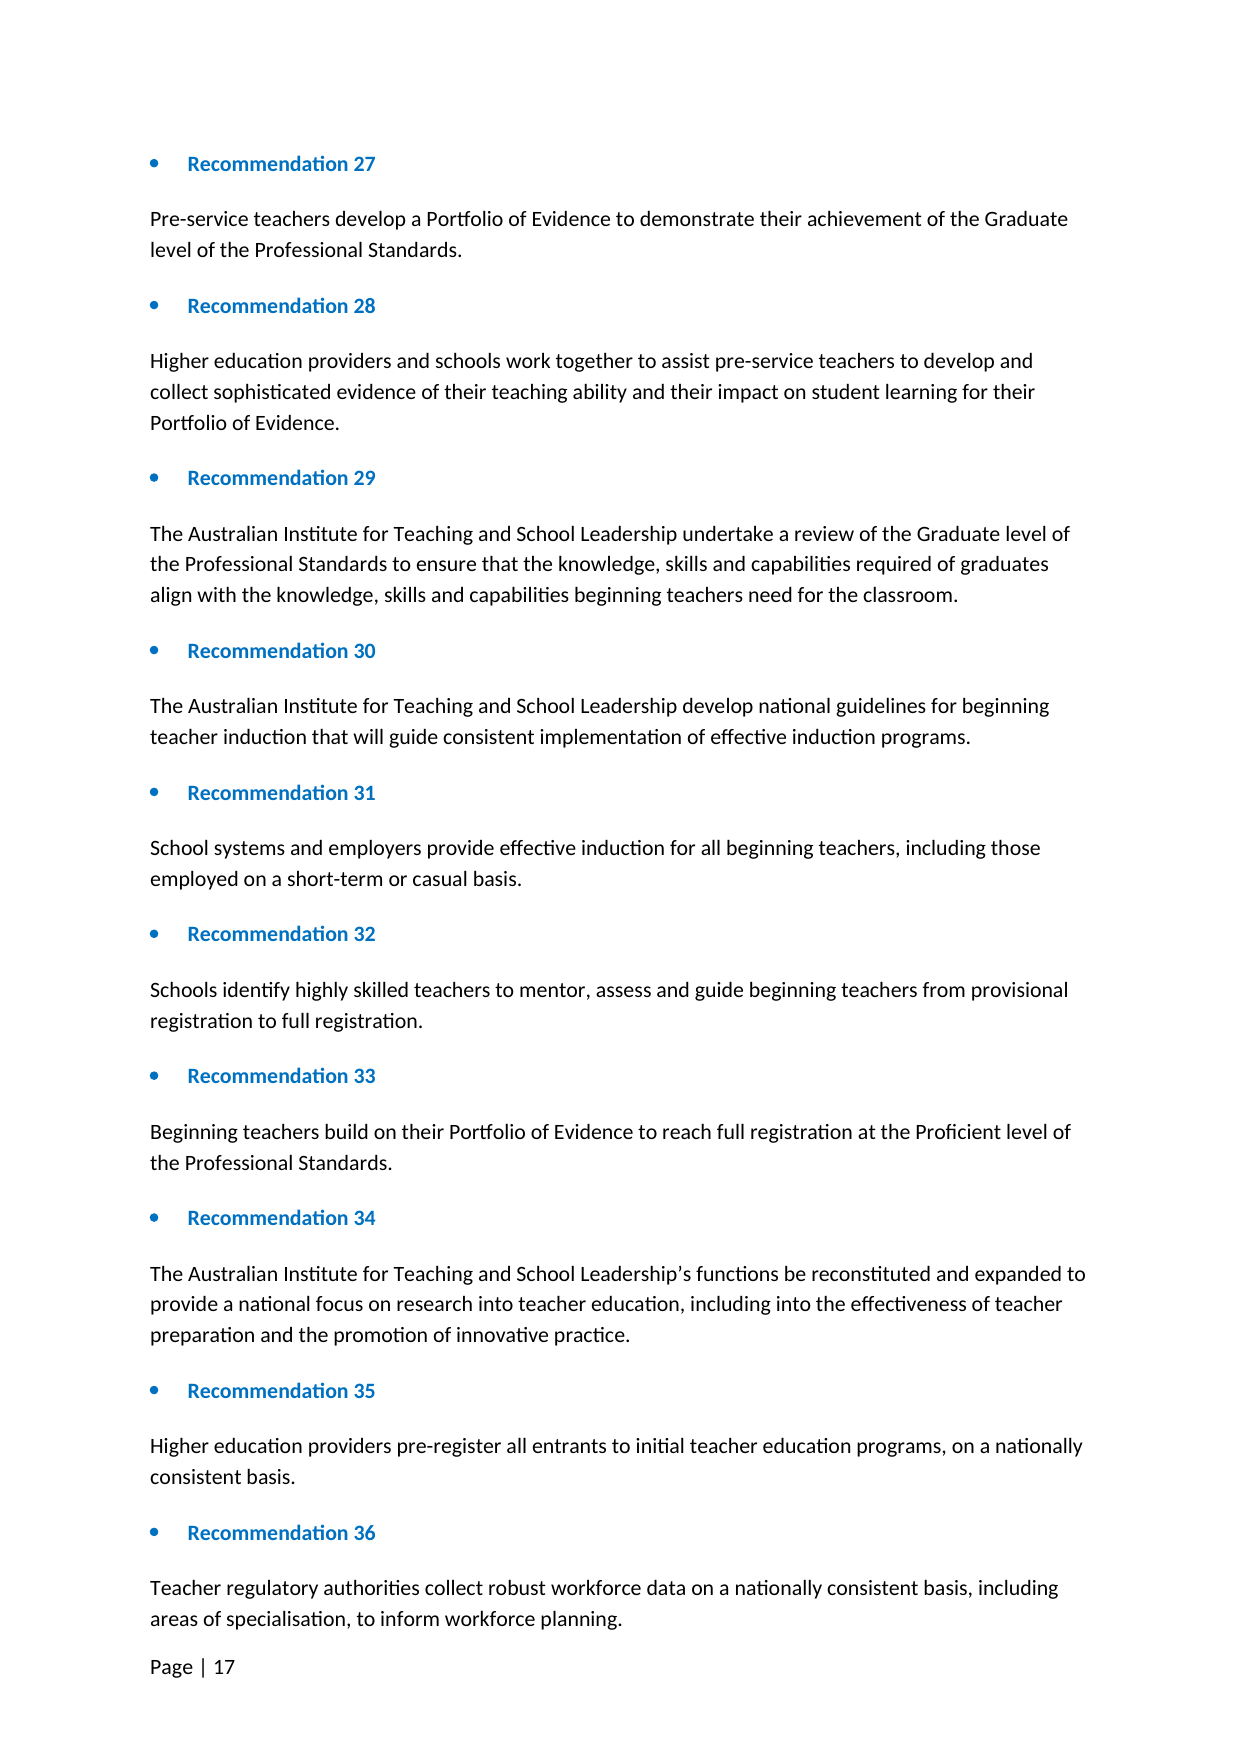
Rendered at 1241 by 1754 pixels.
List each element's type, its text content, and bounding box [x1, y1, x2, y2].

text School systems and employers provide effective induction for all beginning teachers, including those employed on a short-term or casual basis. [150, 834, 1090, 892]
list Recommendation 29 [150, 464, 1090, 491]
list Recommendation 28 [150, 292, 1090, 318]
text Pre-service teachers develop a Portfolio of Evidence to demonstrate their achievement of the Graduate level of the Professional Standards. [150, 206, 1090, 263]
text The Australian Institute for Teaching and School Leadership’s functions be reconstituted and expanded to provide a national focus on research into teacher education, including into the effectiveness of teacher preparation and the promotion of innovative practice. [150, 1260, 1090, 1348]
text The Australian Institute for Teaching and School Leadership undertake a review of the Graduate level of the Professional Standards to ensure that the knowledge, skills and capabilities required of graduates align with the knowledge, skills and capabilities beginning teachers need for the classroom. [150, 520, 1090, 608]
text Higher education providers pre-register all entrants to initial teacher education programs, on a nationally consistent basis. [150, 1432, 1090, 1490]
list Recommendation 33 [150, 1062, 1090, 1089]
list Recommendation 34 [150, 1204, 1090, 1231]
text Teacher regulatory authorities collect robust workforce data on a nationally consistent basis, including areas of specialisation, to inform workforce planning. [150, 1574, 1090, 1632]
list Recommendation 31 [150, 779, 1090, 805]
text The Australian Institute for Teaching and School Leadership develop national guidelines for beginning teacher induction that will guide consistent implementation of effective induction programs. [150, 692, 1090, 750]
text Higher education providers and schools work together to assist pre-service teachers to develop and collect sophisticated evidence of their teaching ability and their impact on student learning for their Portfolio of Evidence. [150, 347, 1090, 435]
list Recommendation 30 [150, 637, 1090, 663]
list Recommendation 27 [150, 150, 1090, 177]
text Schools identify highly skilled teachers to mentor, assess and guide beginning teachers from provisional registration to full registration. [150, 976, 1090, 1033]
list Recommendation 35 [150, 1377, 1090, 1403]
text Beginning teachers build on their Portfolio of Evidence to reach full registration at the Proficient level of the Professional Standards. [150, 1118, 1090, 1175]
list Recommendation 36 [150, 1519, 1090, 1545]
list Recommendation 32 [150, 921, 1090, 947]
